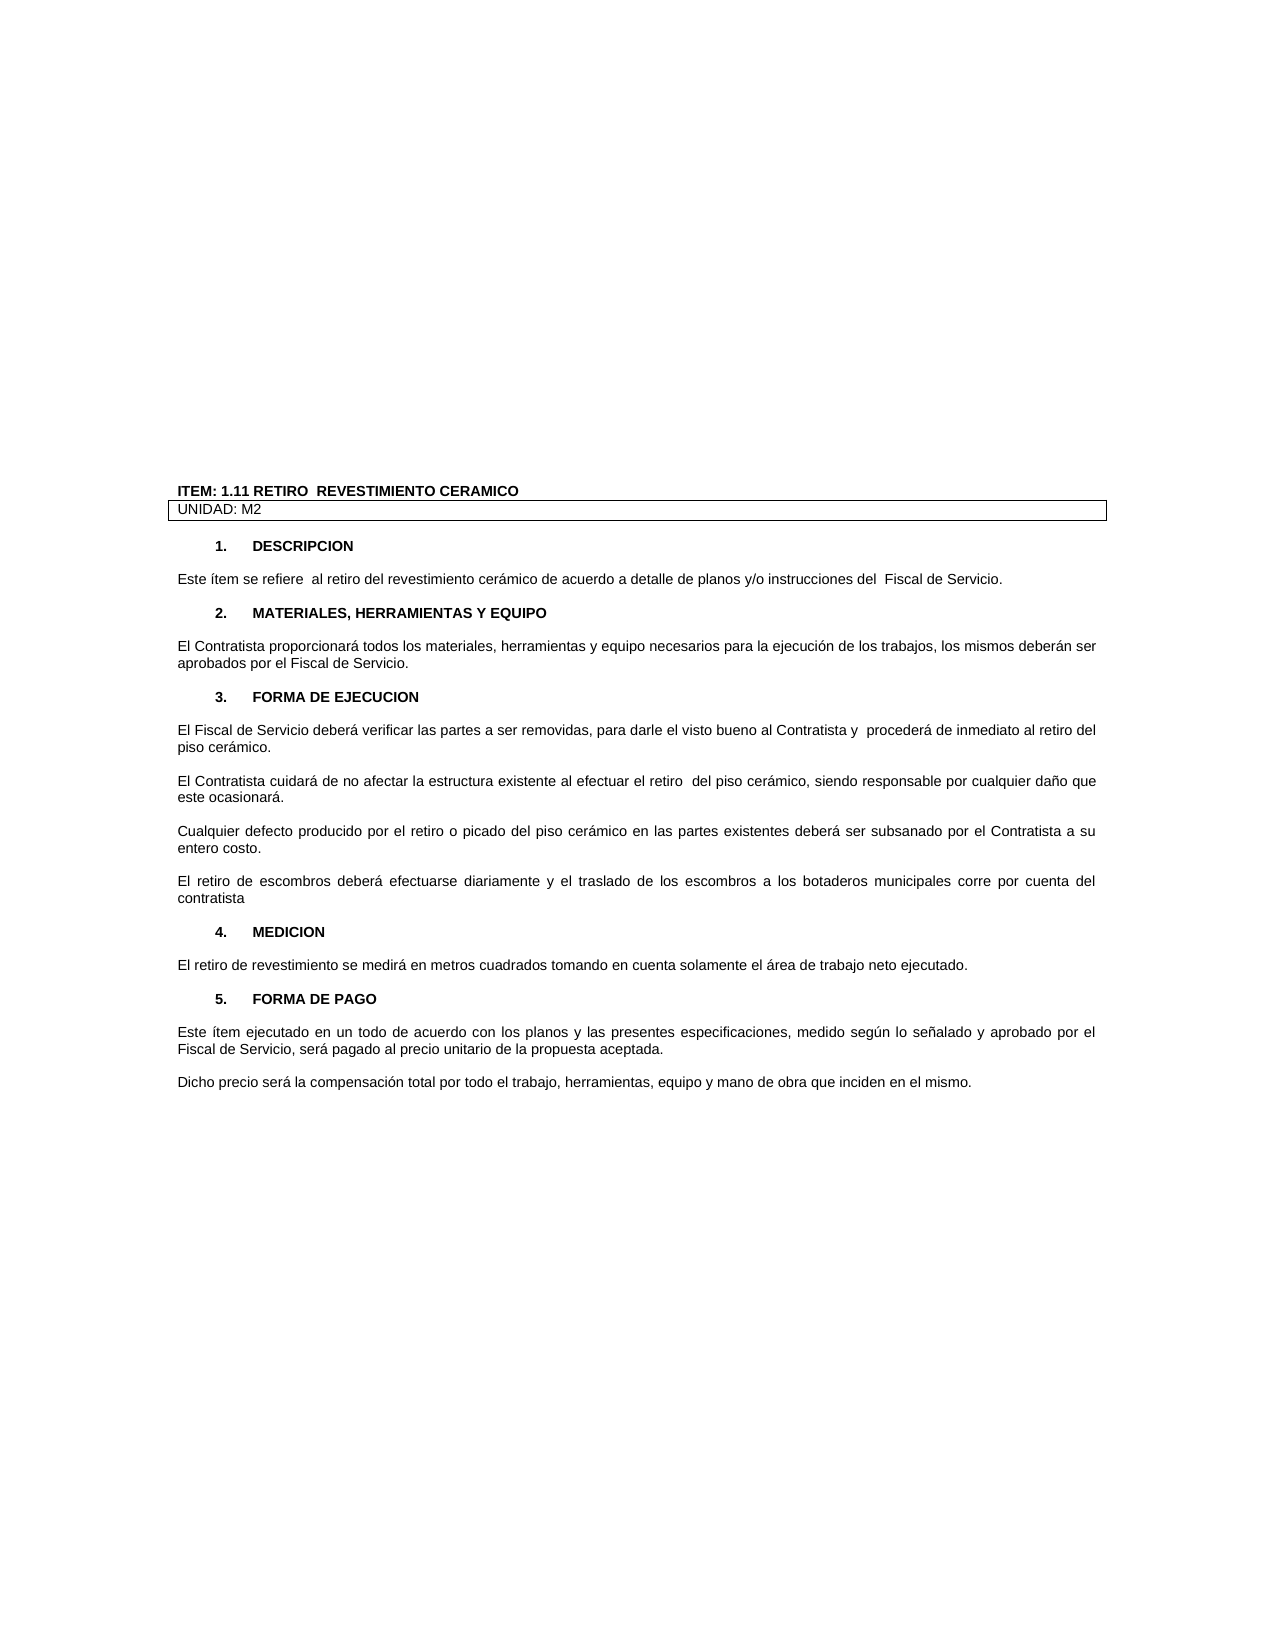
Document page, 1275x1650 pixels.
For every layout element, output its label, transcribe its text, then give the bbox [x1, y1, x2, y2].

text El Contratista proporcionará todos los materiales, herramientas y equipo necesarios para la ejecución de los trabajos, los mismos deberán ser aprobados por el Fiscal de Servicio. [177, 638, 1098, 672]
list FORMA DE PAGO [215, 990, 1098, 1007]
list FORMA DE EJECUCION [215, 688, 1098, 705]
text El retiro de escombros deberá efectuarse diariamente y el traslado de los escombros a los botaderos municipales corre por cuenta del contratista [177, 873, 1098, 906]
text Dicho precio será la compensación total por todo el trabajo, herramientas, equipo y mano de obra que inciden en el mismo. [177, 1074, 1098, 1091]
text ITEM: 1.11 RETIRO REVESTIMIENTO CERAMICO [177, 483, 1098, 500]
list MATERIALES, HERRAMIENTAS Y EQUIPO [215, 604, 1098, 621]
text El Fiscal de Servicio deberá verificar las partes a ser removidas, para darle el visto bueno al Contratista y procederá de inmediato al retiro del piso cerámico. [177, 722, 1098, 756]
text UNIDAD: M2 [169, 501, 1106, 520]
text El retiro de revestimiento se medirá en metros cuadrados tomando en cuenta solamente el área de trabajo neto ejecutado. [177, 957, 1098, 973]
text Cualquier defecto producido por el retiro o picado del piso cerámico en las partes existentes deberá ser subsanado por el Contratista a su entero costo. [177, 823, 1098, 856]
text Este ítem ejecutado en un todo de acuerdo con los planos y las presentes especificaciones, medido según lo señalado y aprobado por el Fiscal de Servicio, será pagado al precio unitario de la propuesta aceptada. [177, 1024, 1098, 1057]
list DESCRIPCION [215, 537, 1098, 554]
text Este ítem se refiere al retiro del revestimiento cerámico de acuerdo a detalle de planos y/o instrucciones del Fiscal de Servicio. [177, 571, 1098, 588]
list MEDICION [215, 923, 1098, 940]
text El Contratista cuidará de no afectar la estructura existente al efectuar el retiro del piso cerámico, siendo responsable por cualquier daño que este ocasionará. [177, 772, 1098, 806]
